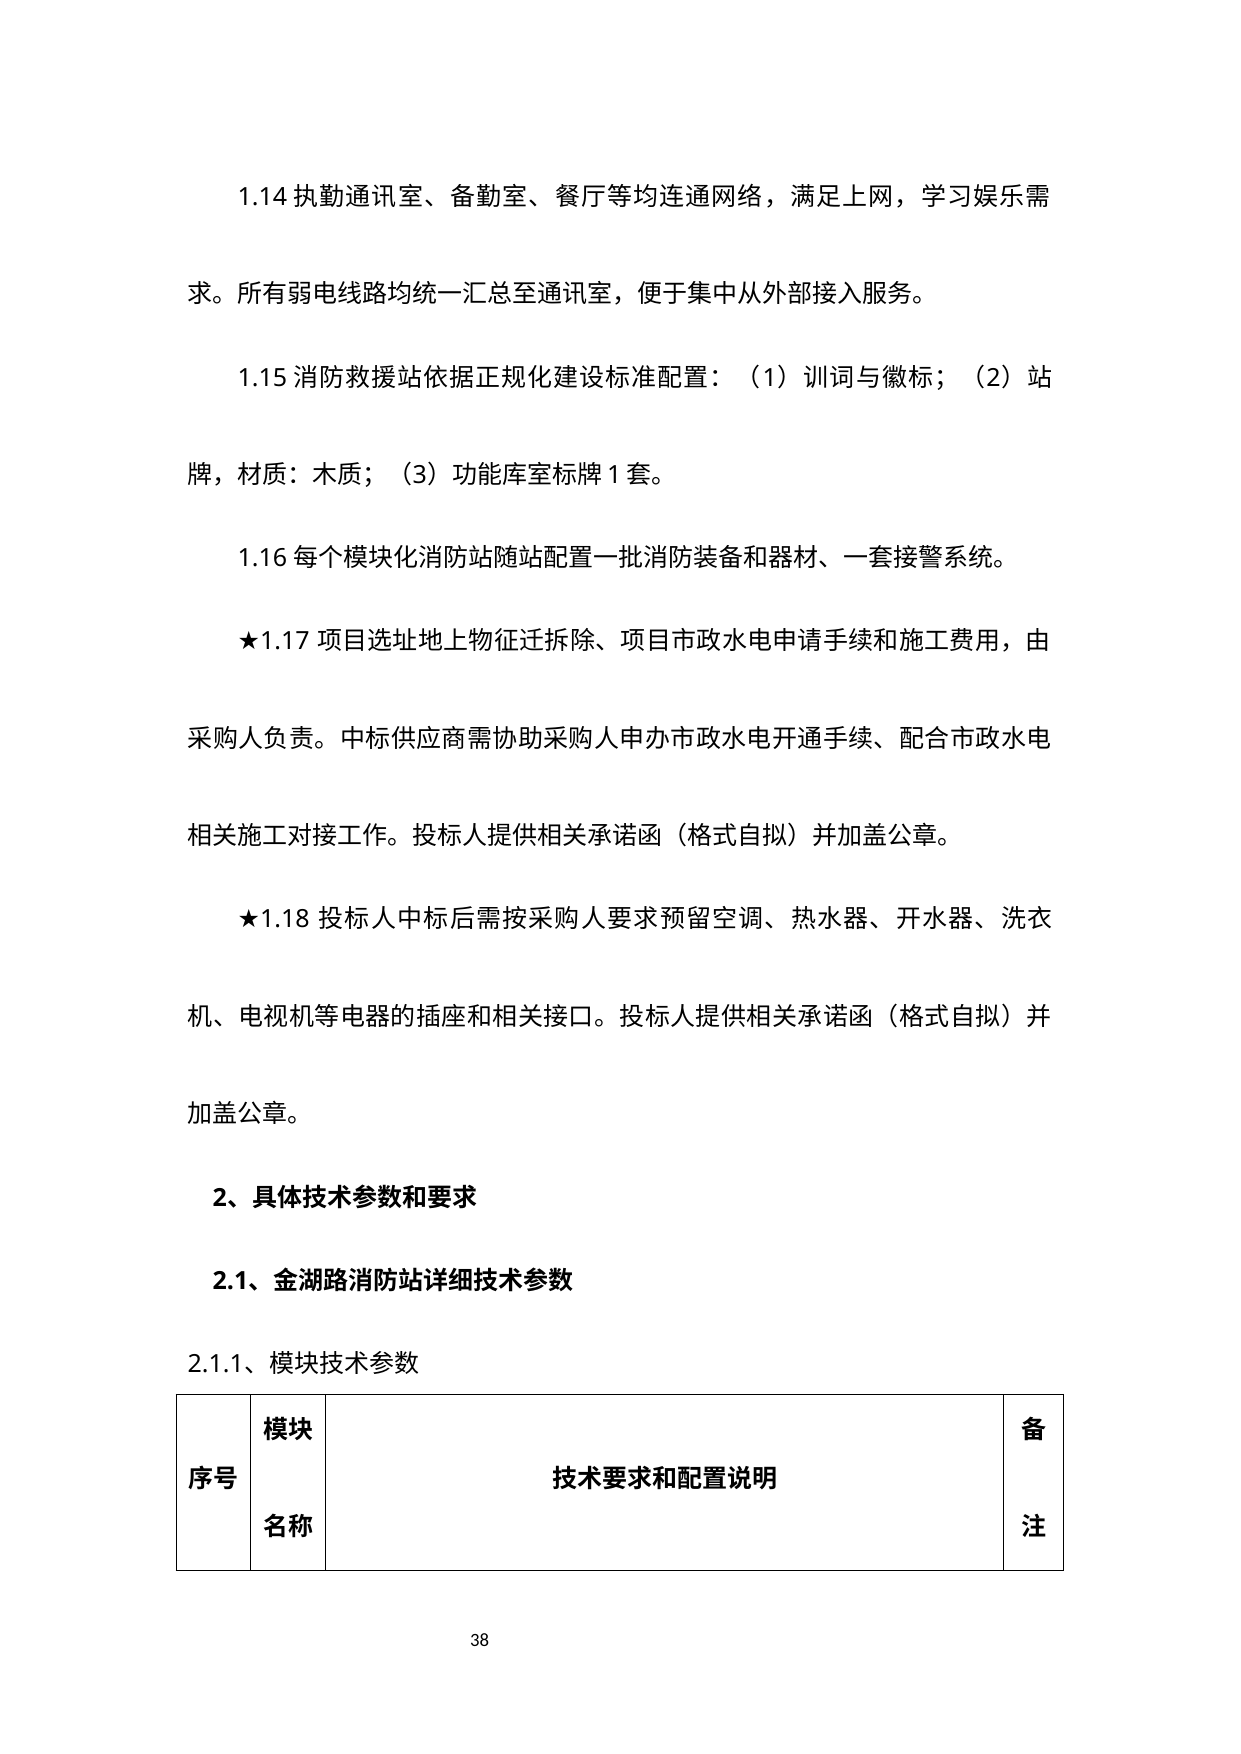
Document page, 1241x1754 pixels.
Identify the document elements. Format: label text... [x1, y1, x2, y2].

text 1.16 每个模块化消防站随站配置一批消防装备和器材、一套接警系统。 [187, 523, 1053, 588]
text 2.1.1、模块技术参数 [187, 1329, 1053, 1394]
table_header 序号 [177, 1395, 250, 1570]
text 1.15消防救援站依据正规化建设标准配置：（1）训词与徽标；（2）站牌，材质：木质；（3）功能库室标牌1套。 [187, 343, 1053, 505]
text 2.1、金湖路消防站详细技术参数 [187, 1246, 1053, 1311]
text 2、具体技术参数和要求 [187, 1163, 1053, 1228]
text ★1.17 项目选址地上物征迁拆除、项目市政水电申请手续和施工费用，由采购人负责。中标供应商需协助采购人申办市政水电开通手续、配合市政水电相关施工对接工作。投标人提供相关承诺函（格式自拟）并加盖公章。 [187, 606, 1053, 866]
table_header 备注 [1004, 1395, 1063, 1570]
table_header 技术要求和配置说明 [326, 1395, 1003, 1570]
table_header 模块名称 [251, 1395, 325, 1570]
text 1.14执勤通讯室、备勤室、餐厅等均连通网络，满足上网，学习娱乐需求。所有弱电线路均统一汇总至通讯室，便于集中从外部接入服务。 [187, 162, 1053, 324]
text ★1.18 投标人中标后需按采购人要求预留空调、热水器、开水器、洗衣机、电视机等电器的插座和相关接口。投标人提供相关承诺函（格式自拟）并加盖公章。 [187, 884, 1053, 1144]
